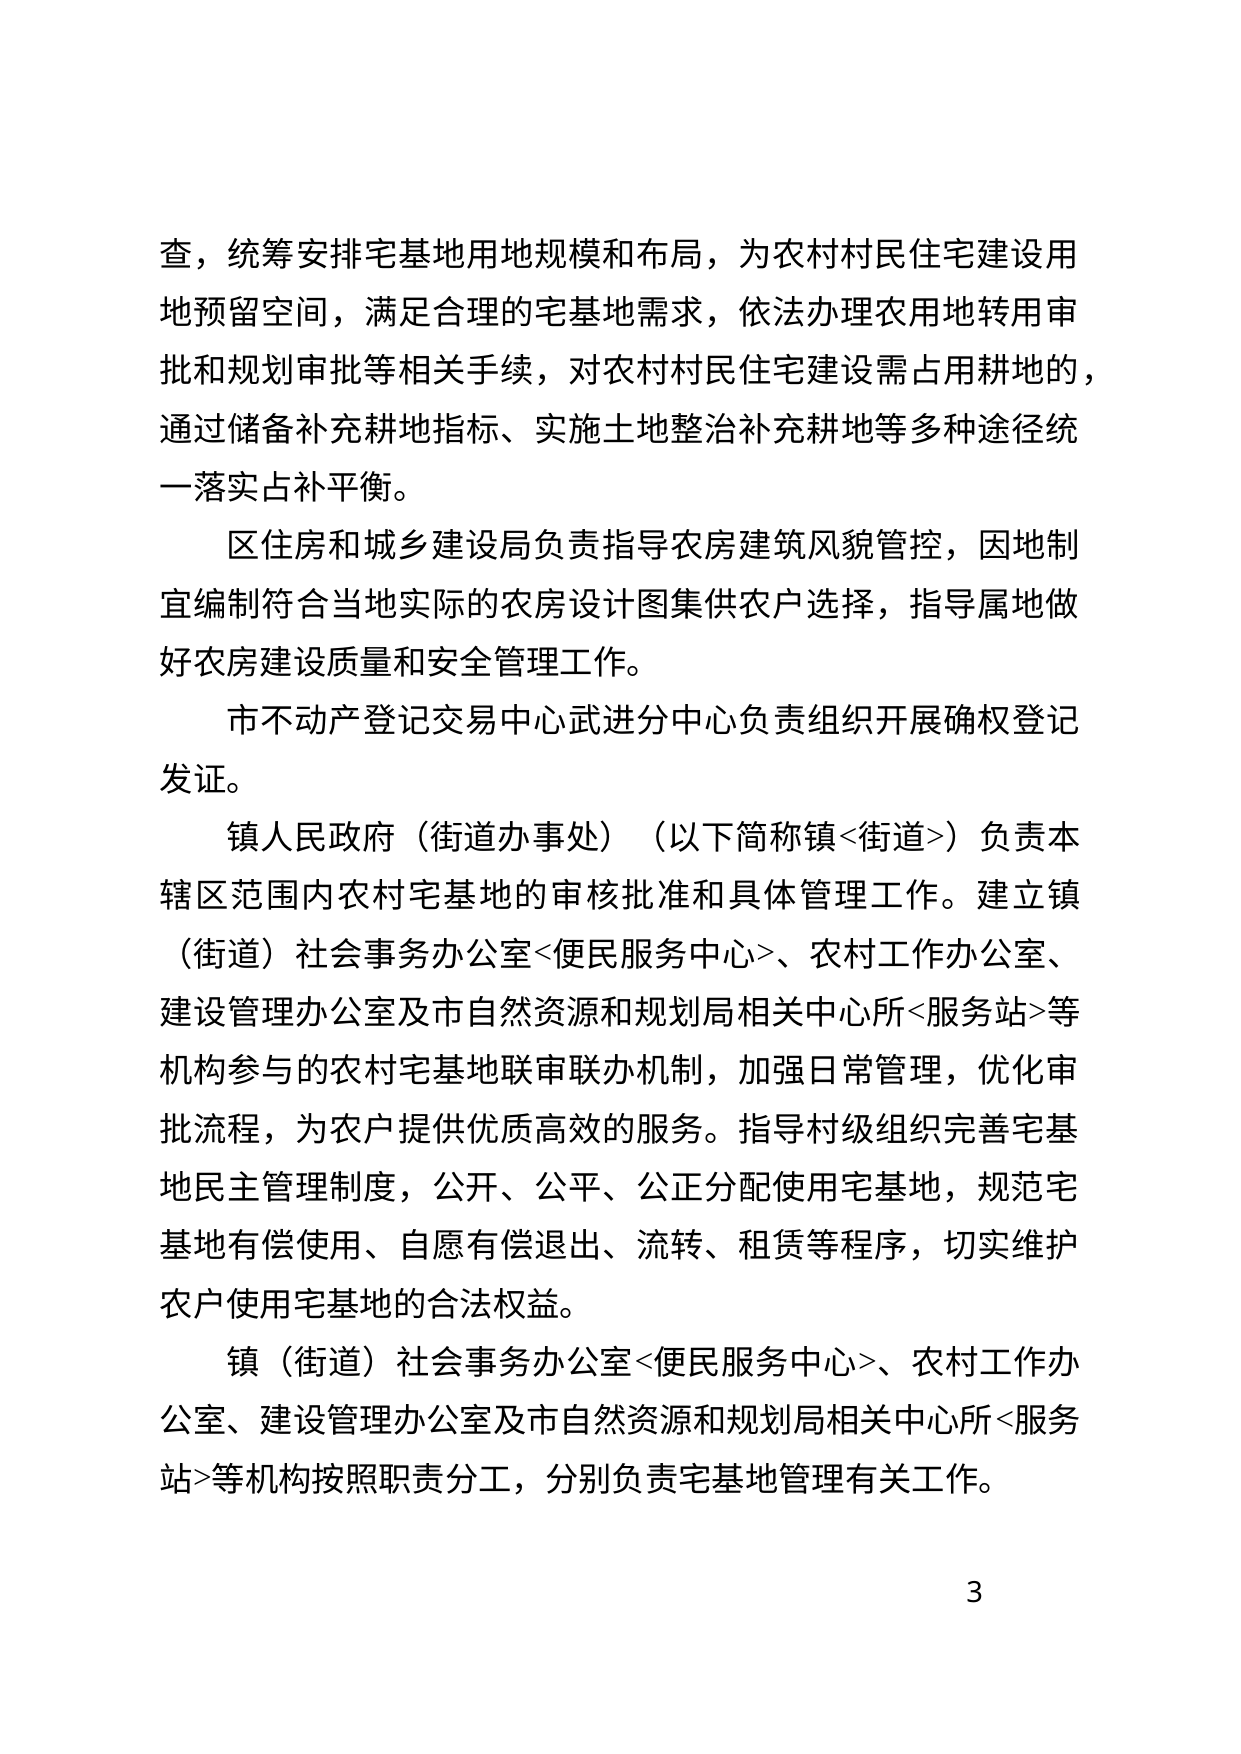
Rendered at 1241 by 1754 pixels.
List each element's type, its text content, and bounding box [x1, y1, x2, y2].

text 区住房和城乡建设局负责指导农房建筑风貌管控，因地制宜编制符合当地实际的农房设计图集供农户选择，指导属地做好农房建设质量和安全管理工作。 [159, 514, 1081, 689]
text 市不动产登记交易中心武进分中心负责组织开展确权登记发证。 [159, 689, 1081, 806]
text 镇人民政府（街道办事处）（以下简称镇<街道>）负责本辖区范围内农村宅基地的审核批准和具体管理工作。建立镇（街道）社会事务办公室<便民服务中心>、农村工作办公室、建设管理办公室及市自然资源和规划局相关中心所<服务站>等机构参与的农村宅基地联审联办机制，加强日常管理，优化审批流程，为农户提供优质高效的服务。指导村级组织完善宅基地民主管理制度，公开、公平、公正分配使用宅基地，规范宅基地有偿使用、自愿有偿退出、流转、租赁等程序，切实维护农户使用宅基地的合法权益。 [159, 806, 1081, 1331]
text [159, 222, 1081, 514]
text 镇（街道）社会事务办公室<便民服务中心>、农村工作办公室、建设管理办公室及市自然资源和规划局相关中心所<服务站>等机构按照职责分工，分别负责宅基地管理有关工作。 [159, 1331, 1081, 1506]
